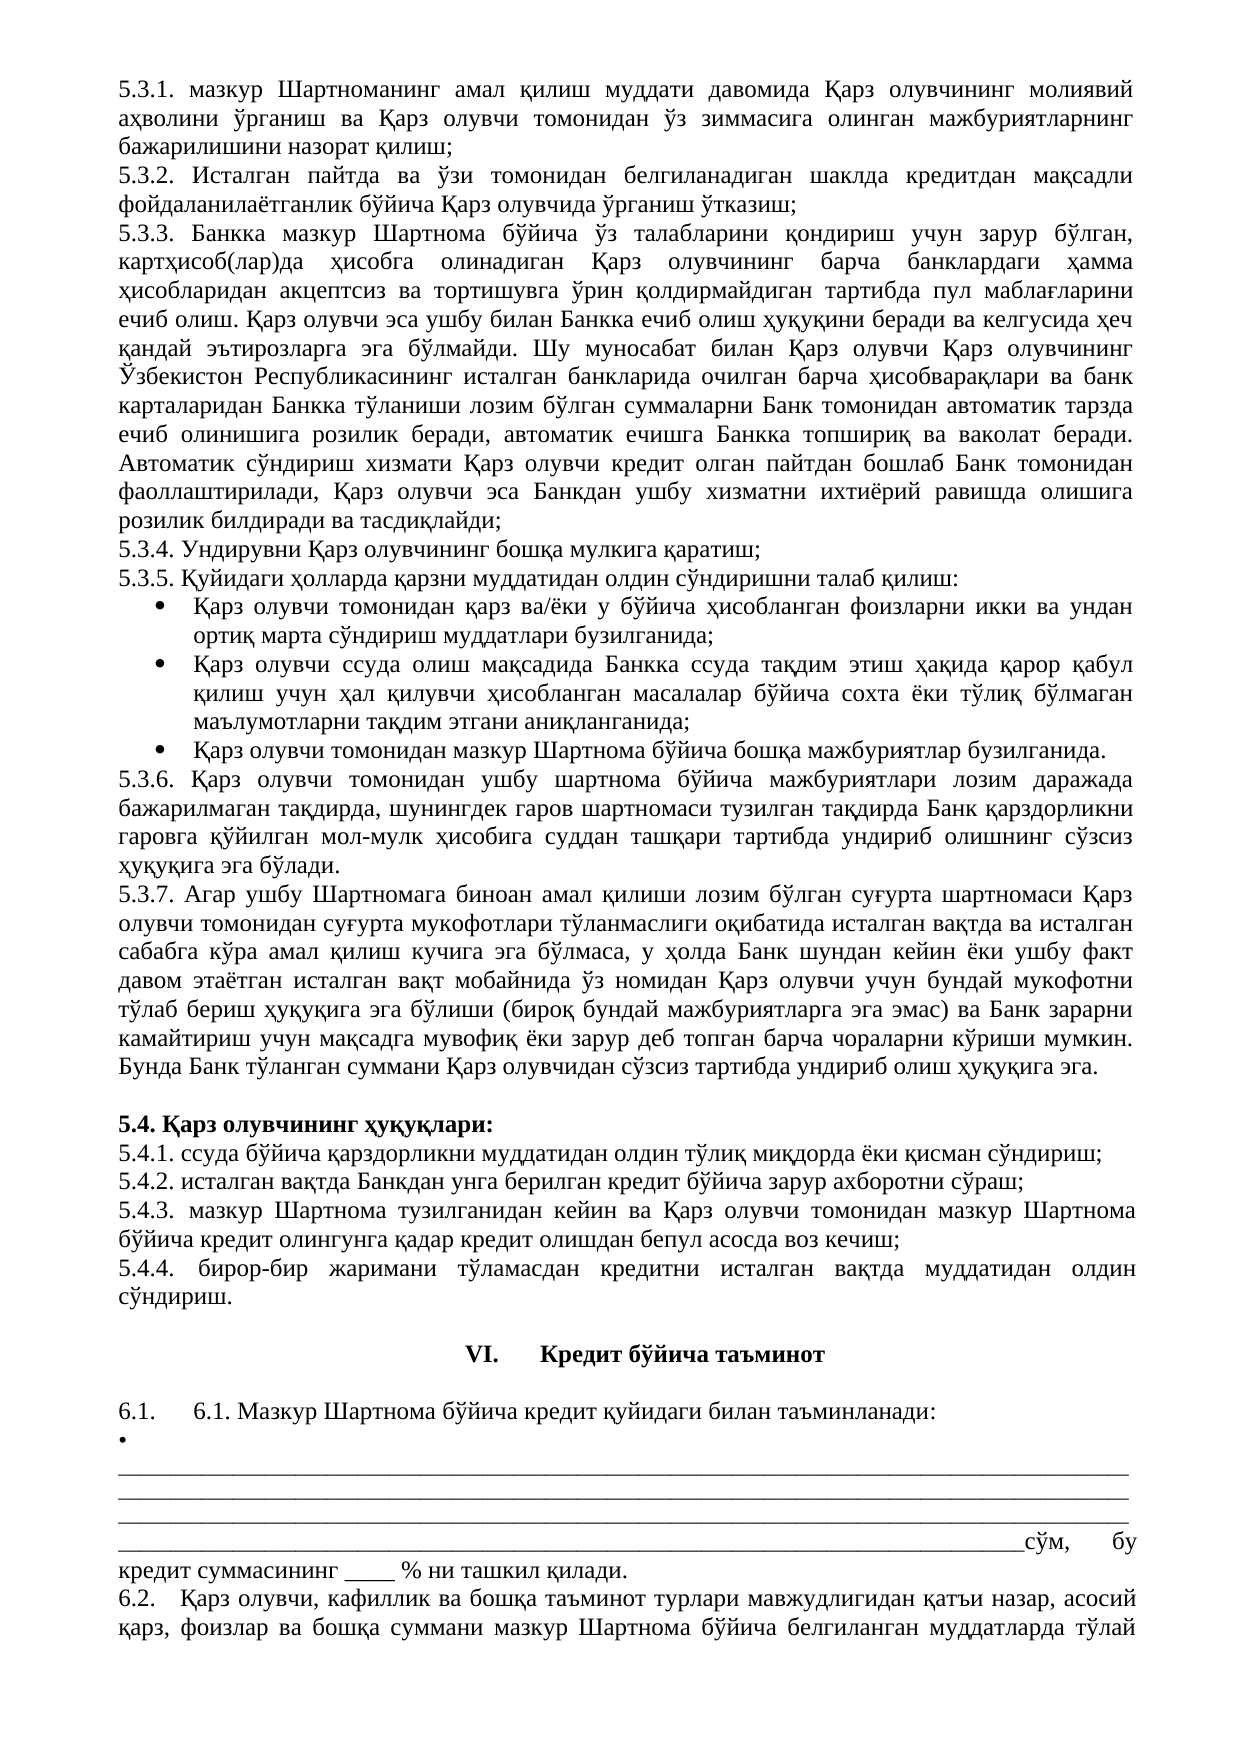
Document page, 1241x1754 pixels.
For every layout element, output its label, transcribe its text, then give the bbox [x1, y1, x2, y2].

text 5.3.6. Қарз олувчи томонидан ушбу шартнома бўйича мажбуриятлари лозим даражада бажарилмаган тақдирда, шунингдек гаров шартномаси тузилган тақдирда Банк қарздорликни гаровга қўйилган мол-мулк ҳисобига суддан ташқари тартибда ундириб олишнинг сўзсиз ҳуқуқига эга бўлади. [118, 764, 1134, 879]
text •сўм, бу кредит суммасининг ____ % ни ташкил қилади. [118, 1425, 1137, 1583]
text 5.4.2. исталган вақтда Банкдан унга берилган кредит бўйича зарур ахборотни сўраш; [118, 1166, 1134, 1195]
text 5.3.7. Агар ушбу Шартномага биноан амал қилиши лозим бўлган суғурта шартномаси Қарз олувчи томонидан суғурта мукофотлари тўланмаслиги оқибатида исталган вақтда ва исталган сабабга кўра амал қилиш кучига эга бўлмаса, у ҳолда Банк шундан кейин ёки ушбу факт давом этаётган исталган вақт мобайнида ўз номидан Қарз олувчи учун бундай мукофотни тўлаб бериш ҳуқуқига эга бўлиши (бироқ бундай мажбуриятларга эга эмас) ва Банк зарарни камайтириш учун мақсадга мувофиқ ёки зарур деб топган барча чораларни кўриши мумкин. Бунда Банк тўланган суммани Қарз олувчидан сўзсиз тартибда ундириб олиш ҳуқуқига эга. [118, 879, 1134, 1080]
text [118, 1583, 1137, 1641]
text 5.3.5. Қуйидаги ҳолларда қарзни муддатидан олдин сўндиришни талаб қилиш: [118, 563, 1134, 591]
text 5.4. Қарз олувчининг ҳуқуқлари: [118, 1109, 1134, 1138]
text 5.4.1. ссуда бўйича қарздорликни муддатидан олдин тўлиқ миқдорда ёки қисман сўндириш; [118, 1138, 1134, 1166]
text 5.3.2. Исталган пайтда ва ўзи томонидан белгиланадиган шаклда кредитдан мақсадли фойдаланилаётганлик бўйича Қарз олувчида ўрганиш ўтказиш; [118, 160, 1134, 218]
text 5.3.1. мазкур Шартноманинг амал қилиш муддати давомида Қарз олувчининг молиявий аҳволини ўрганиш ва Қарз олувчи томонидан ўз зиммасига олинган мажбуриятларнинг бажарилишини назорат қилиш; [118, 74, 1134, 160]
list Қарз олувчи ссуда олиш мақсадида Банкка ссуда тақдим этиш ҳақида қарор қабул қилиш учун ҳал қилувчи ҳисобланган масалалар бўйича сохта ёки тўлиқ бўлмаган маълумотларни тақдим этгани аниқланганида; [156, 649, 1134, 735]
text 5.3.4. Ундирувни Қарз олувчининг бошқа мулкига қаратиш; [118, 534, 1134, 563]
list мазкур Шартнома тузилганидан кейин ва Қарз олувчи томонидан мазкур Шартнома бўйича кредит олингунга қадар кредит олишдан бепул асосда воз кечиш; [118, 1195, 1137, 1253]
list Қарз олувчи томонидан мазкур Шартнома бўйича бошқа мажбуриятлар бузилганида. [156, 735, 1134, 764]
list Қарз олувчи томонидан қарз ва/ёки у бўйича ҳисобланган фоизларни икки ва ундан ортиқ марта сўндириш муддатлари бузилганида; [156, 591, 1134, 649]
text 5.3.3. Банкка мазкур Шартнома бўйича ўз талабларини қондириш учун зарур бўлган, картҳисоб(лар)да ҳисобга олинадиган Қарз олувчининг барча банклардаги ҳамма ҳисобларидан акцептсиз ва тортишувга ўрин қолдирмайдиган тартибда пул маблағларини ечиб олиш. Қарз олувчи эса ушбу билан Банкка ечиб олиш ҳуқуқини беради ва келгусида ҳеч қандай эътирозларга эга бўлмайди. Шу муносабат билан Қарз олувчи Қарз олувчининг Ўзбекистон Республикасининг исталган банкларида очилган барча ҳисобварақлари ва банк карталаридан Банкка тўланиши лозим бўлган суммаларни Банк томонидан автоматик тарзда ечиб олинишига розилик беради, автоматик ечишга Банкка топшириқ ва ваколат беради. Автоматик сўндириш хизмати Қарз олувчи кредит олган пайтдан бошлаб Банк томонидан фаоллаштирилади, Қарз олувчи эса Банкдан ушбу хизматни ихтиёрий равишда олишига розилик билдиради ва тасдиқлайди; [118, 218, 1134, 534]
text 6.1. 6.1. Мазкур Шартнома бўйича кредит қуйидаги билан таъминланади: [118, 1396, 1137, 1425]
list Кредит бўйича таъминот [156, 1339, 1134, 1368]
list бирор-бир жаримани тўламасдан кредитни исталган вақтда муддатидан олдин сўндириш. [118, 1253, 1137, 1310]
